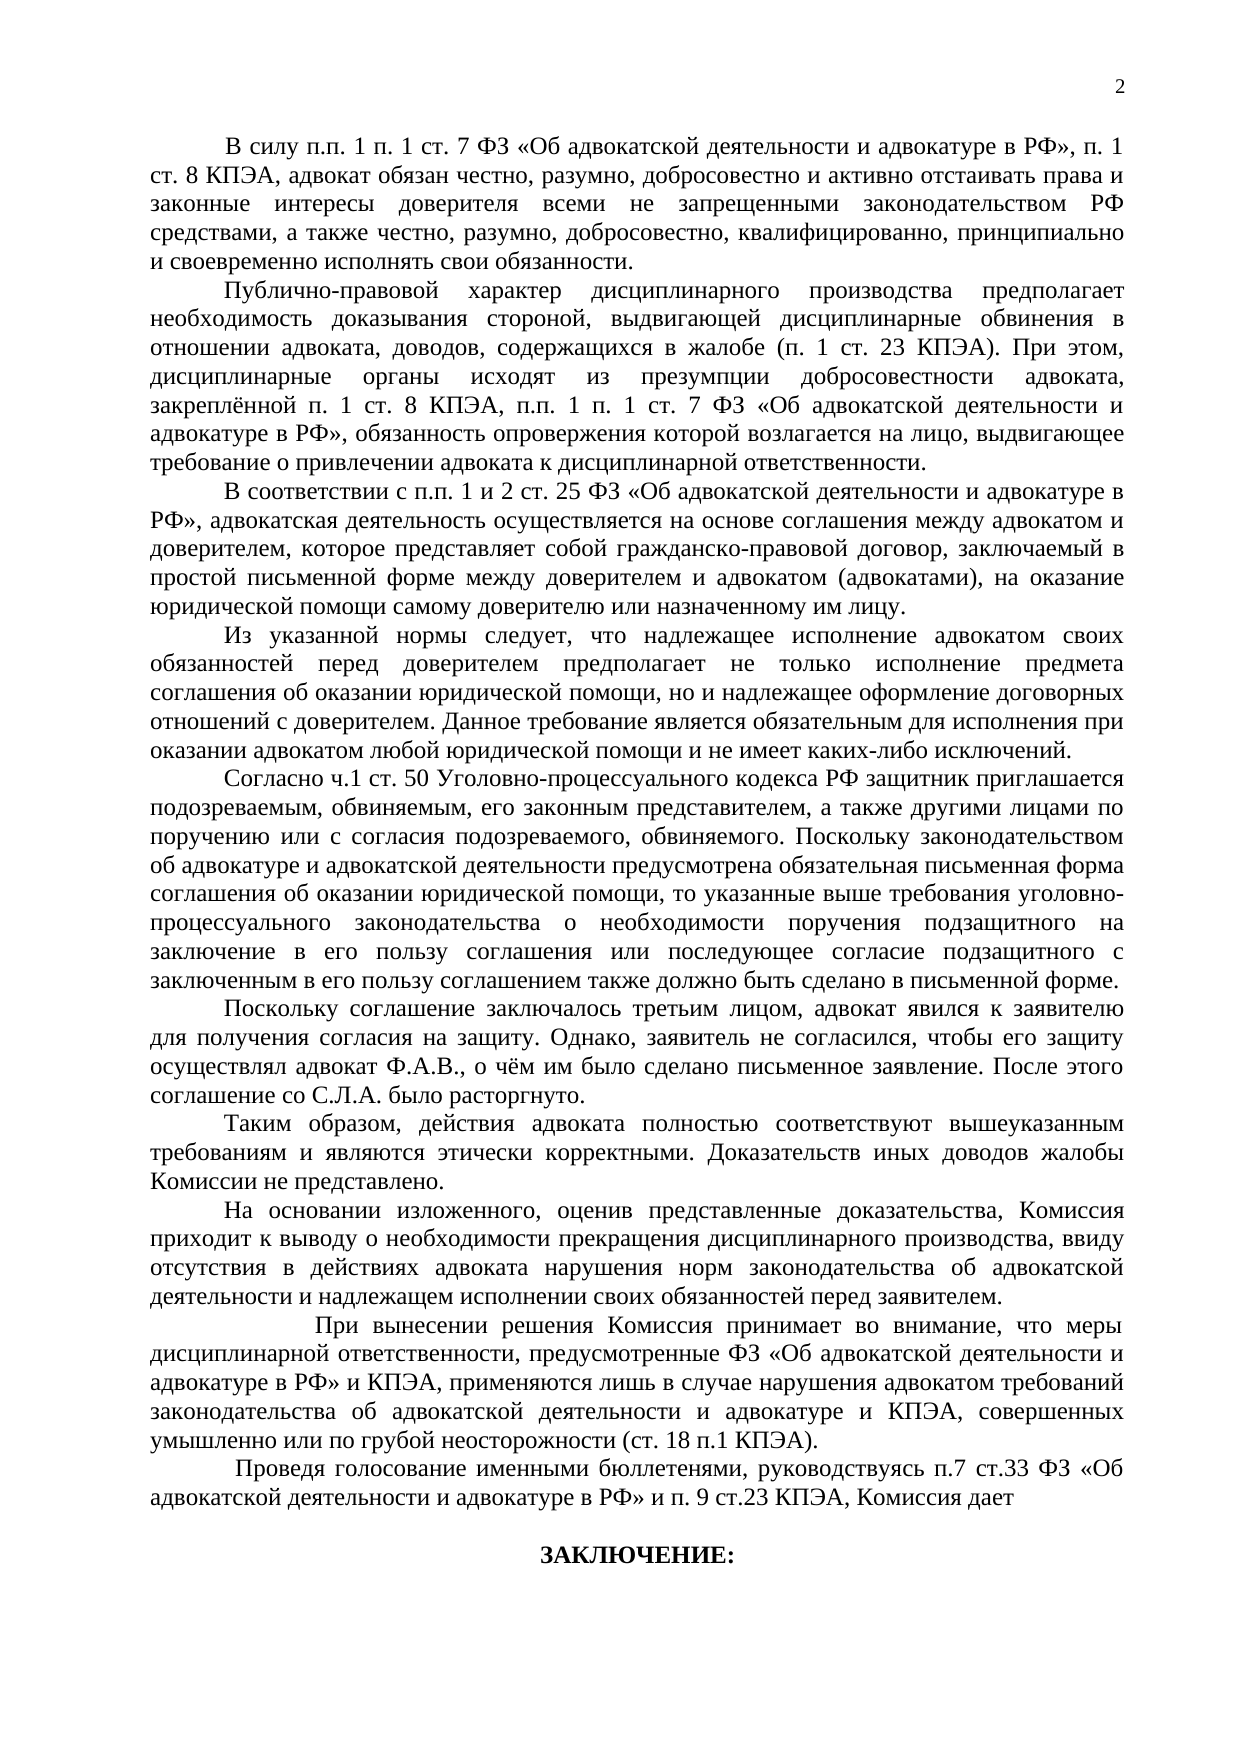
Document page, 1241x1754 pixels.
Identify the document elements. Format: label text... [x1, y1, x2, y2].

text Из указанной нормы следует, что надлежащее исполнение адвокатом своих обязанностей перед доверителем предполагает не только исполнение предмета соглашения об оказании юридической помощи, но и надлежащее оформление договорных отношений с доверителем. Данное требование является обязательным для исполнения при оказании адвокатом любой юридической помощи и не имеет каких-либо исключений. [150, 620, 1125, 763]
text При вынесении решения Комиссия принимает во внимание, что меры дисциплинарной ответственности, предусмотренные ФЗ «Об адвокатской деятельности и адвокатуре в РФ» и КПЭА, применяются лишь в случае нарушения адвокатом требований законодательства об адвокатской деятельности и адвокатуре и КПЭА, совершенных умышленно или по грубой неосторожности (ст. 18 п.1 КПЭА). [150, 1310, 1125, 1453]
text Проведя голосование именными бюллетенями, руководствуясь п.7 ст.33 ФЗ «Об адвокатской деятельности и адвокатуре в РФ» и п. 9 ст.23 КПЭА, Комиссия дает [150, 1453, 1125, 1511]
text Поскольку соглашение заключалось третьим лицом, адвокат явился к заявителю для получения согласия на защиту. Однако, заявитель не согласился, чтобы его защиту осуществлял адвокат Ф.А.В., о чём им было сделано письменное заявление. После этого соглашение со С.Л.А. было расторгнуто. [150, 993, 1125, 1108]
text На основании изложенного, оценив представленные доказательства, Комиссия приходит к выводу о необходимости прекращения дисциплинарного производства, ввиду отсутствия в действиях адвоката нарушения норм законодательства об адвокатской деятельности и надлежащем исполнении своих обязанностей перед заявителем. [150, 1195, 1125, 1310]
text В соответствии с п.п. 1 и 2 ст. 25 ФЗ «Об адвокатской деятельности и адвокатуре в РФ», адвокатская деятельность осуществляется на основе соглашения между адвокатом и доверителем, которое представляет собой гражданско-правовой договор, заключаемый в простой письменной форме между доверителем и адвокатом (адвокатами), на оказание юридической помощи самому доверителю или назначенному им лицу. [150, 476, 1125, 620]
text Публично-правовой характер дисциплинарного производства предполагает необходимость доказывания стороной, выдвигающей дисциплинарные обвинения в отношении адвоката, доводов, содержащихся в жалобе (п. 1 ст. 23 КПЭА). При этом, дисциплинарные органы исходят из презумпции добросовестности адвоката, закреплённой п. 1 ст. 8 КПЭА, п.п. 1 п. 1 ст. 7 ФЗ «Об адвокатской деятельности и адвокатуре в РФ», обязанность опровержения которой возлагается на лицо, выдвигающее требование о привлечении адвоката к дисциплинарной ответственности. [150, 275, 1125, 476]
text ЗАКЛЮЧЕНИЕ: [150, 1540, 1125, 1568]
text Таким образом, действия адвоката полностью соответствуют вышеуказанным требованиям и являются этически корректными. Доказательств иных доводов жалобы Комиссии не представлено. [150, 1108, 1125, 1195]
text Согласно ч.1 ст. 50 Уголовно-процессуального кодекса РФ защитник приглашается подозреваемым, обвиняемым, его законным представителем, а также другими лицами по поручению или с согласия подозреваемого, обвиняемого. Поскольку законодательством об адвокатуре и адвокатской деятельности предусмотрена обязательная письменная форма соглашения об оказании юридической помощи, то указанные выше требования уголовно-процессуального законодательства о необходимости поручения подзащитного на заключение в его пользу соглашения или последующее согласие подзащитного с заключенным в его пользу соглашением также должно быть сделано в письменной форме. [150, 763, 1125, 993]
text В силу п.п. 1 п. 1 ст. 7 ФЗ «Об адвокатской деятельности и адвокатуре в РФ», п. 1 ст. 8 КПЭА, адвокат обязан честно, разумно, добросовестно и активно отстаивать права и законные интересы доверителя всеми не запрещенными законодательством РФ средствами, а также честно, разумно, добросовестно, квалифицированно, принципиально и своевременно исполнять свои обязанности. [150, 131, 1125, 275]
